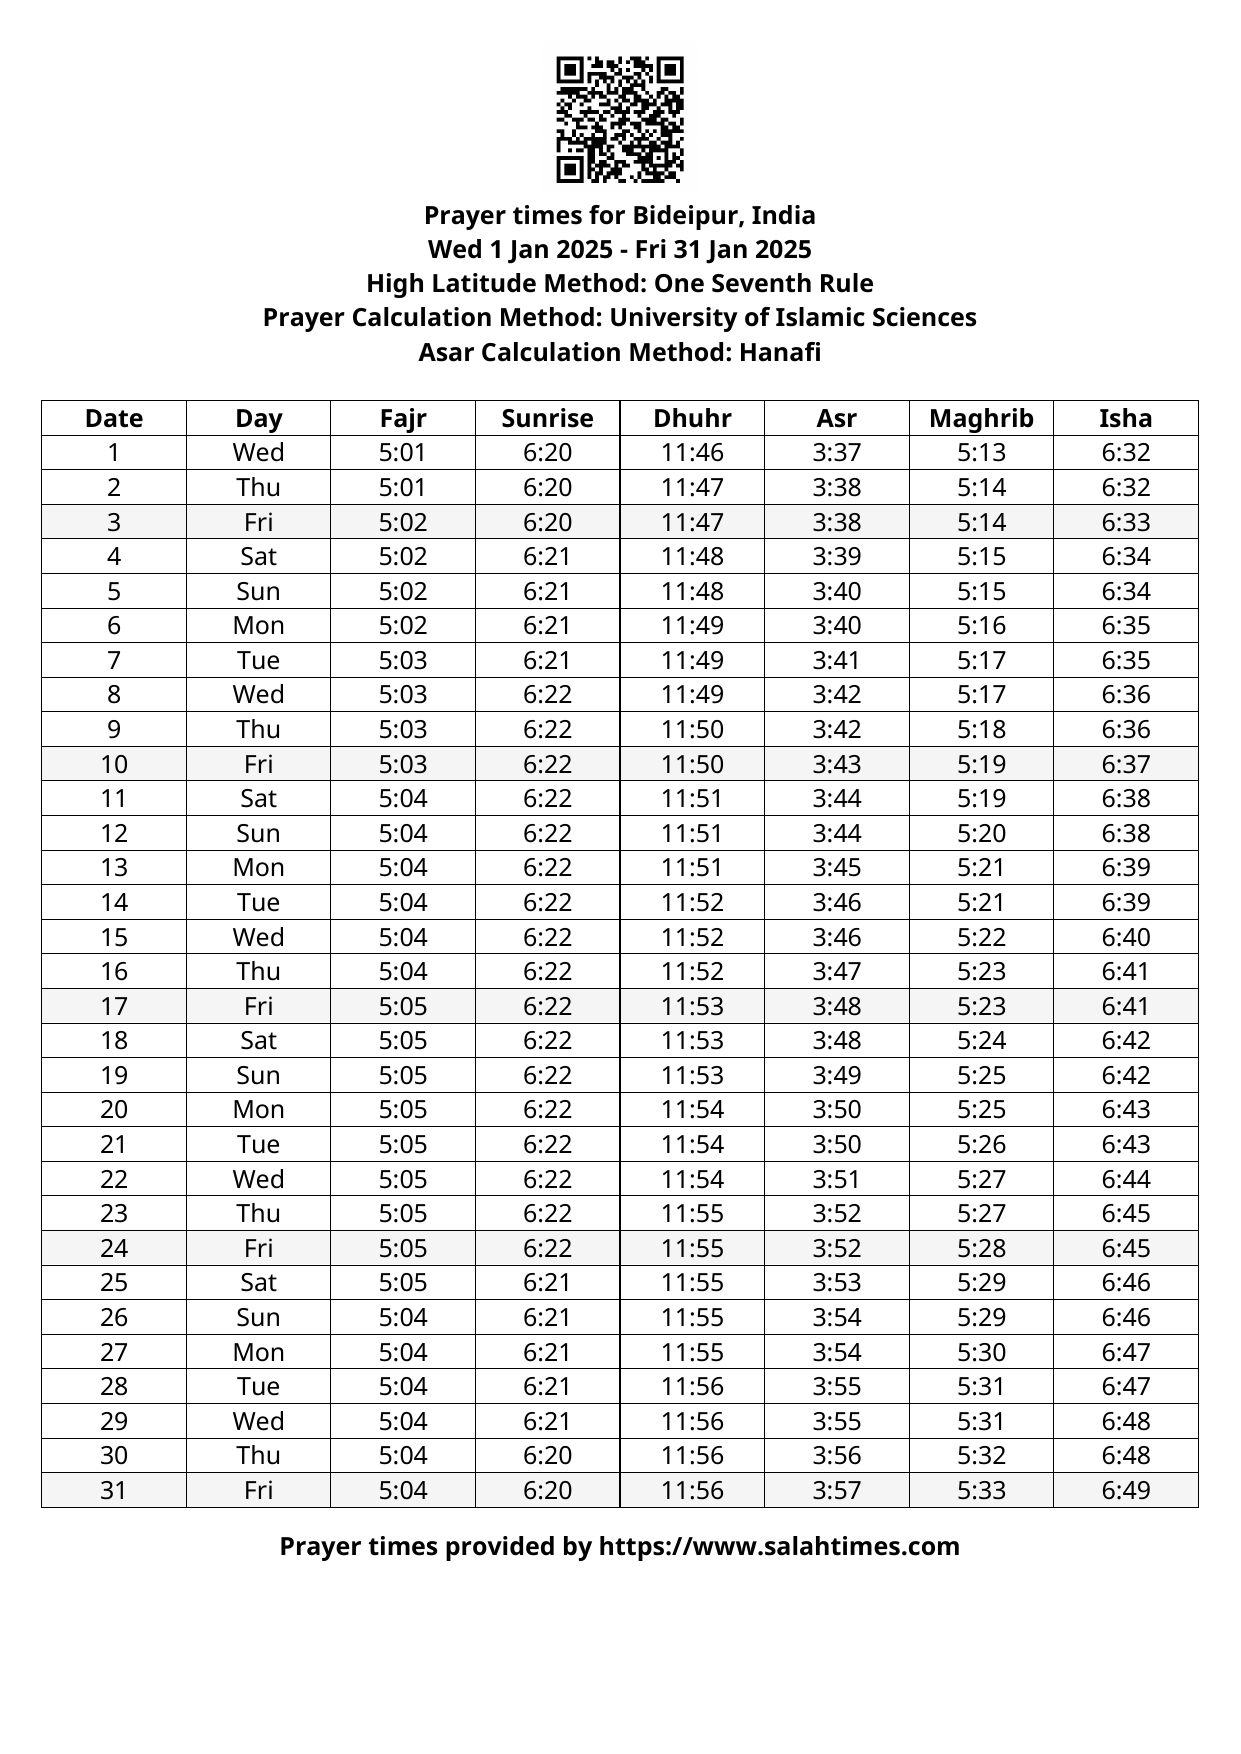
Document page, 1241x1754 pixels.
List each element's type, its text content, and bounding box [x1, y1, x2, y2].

table_cell 6:20 [476, 470, 619, 504]
table_cell 5:02 [331, 574, 475, 607]
table_cell 3:50 [765, 1093, 909, 1126]
table_cell 5:05 [331, 1058, 475, 1092]
table_cell Wed [187, 1404, 330, 1437]
table_cell 6:22 [476, 954, 619, 988]
table_cell 3:37 [765, 436, 909, 469]
table_cell 11:55 [621, 1266, 764, 1299]
table_cell 5:05 [331, 989, 475, 1022]
text Asar Calculation Method: Hanafi [42, 334, 1198, 368]
table_cell 3:38 [765, 470, 909, 504]
table_cell 11:49 [621, 643, 764, 677]
table_cell 3:48 [765, 1024, 909, 1057]
table_cell 6:36 [1054, 678, 1198, 711]
table_header Maghrib [910, 401, 1053, 434]
text High Latitude Method: One Seventh Rule [42, 266, 1198, 300]
table_cell 11:56 [621, 1404, 764, 1437]
table_cell 6:37 [1054, 747, 1198, 780]
table_cell 18 [42, 1024, 186, 1057]
table_cell 3:55 [765, 1369, 909, 1403]
table_cell 11:46 [621, 436, 764, 469]
table_cell 11:50 [621, 747, 764, 780]
table_cell 5:05 [331, 1231, 475, 1264]
table_cell 6:22 [476, 1058, 619, 1092]
table_cell 2 [42, 470, 186, 504]
table_cell 6:33 [1054, 505, 1198, 538]
table_cell 5:15 [910, 539, 1053, 573]
table_cell 5:25 [910, 1093, 1053, 1126]
table_cell 5:04 [331, 781, 475, 815]
table_cell 5:26 [910, 1127, 1053, 1161]
table_cell 6:32 [1054, 436, 1198, 469]
table_cell 6:43 [1054, 1093, 1198, 1126]
text Prayer Calculation Method: University of Islamic Sciences [42, 300, 1198, 334]
table_cell Mon [187, 609, 330, 642]
table_cell 3:44 [765, 816, 909, 849]
table_cell 11:55 [621, 1231, 764, 1264]
table_cell 3:53 [765, 1266, 909, 1299]
table_cell 6:21 [476, 574, 619, 607]
table_cell 3:50 [765, 1127, 909, 1161]
table_cell Thu [187, 1196, 330, 1230]
table_cell 15 [42, 920, 186, 953]
table_cell Thu [187, 470, 330, 504]
table_cell 6:40 [1054, 920, 1198, 953]
table_cell 6:42 [1054, 1024, 1198, 1057]
table_cell 11:51 [621, 781, 764, 815]
table_cell 6:21 [476, 1335, 619, 1368]
table_cell 8 [42, 678, 186, 711]
table_cell 3:42 [765, 712, 909, 746]
table_cell 3:52 [765, 1231, 909, 1264]
table_cell 19 [42, 1058, 186, 1092]
table_cell 6:21 [476, 539, 619, 573]
table_cell 6:39 [1054, 885, 1198, 919]
table_cell 11:56 [621, 1473, 764, 1507]
table_cell 29 [42, 1404, 186, 1437]
table_cell 3:39 [765, 539, 909, 573]
table_header Isha [1054, 401, 1198, 434]
table_cell Fri [187, 1231, 330, 1264]
table_cell 24 [42, 1231, 186, 1264]
table_cell 11:53 [621, 1058, 764, 1092]
table_cell 5:02 [331, 539, 475, 573]
table_cell Wed [187, 920, 330, 953]
table_cell 3:42 [765, 678, 909, 711]
table_cell 6:43 [1054, 1127, 1198, 1161]
table_cell 6:44 [1054, 1162, 1198, 1195]
table_cell 6:35 [1054, 609, 1198, 642]
table_cell 5:19 [910, 747, 1053, 780]
table_cell 26 [42, 1300, 186, 1334]
table_cell 11:49 [621, 678, 764, 711]
table_cell 6:22 [476, 885, 619, 919]
table_cell Fri [187, 747, 330, 780]
table_cell 6:22 [476, 920, 619, 953]
table_cell Mon [187, 851, 330, 884]
table_cell 5:32 [910, 1439, 1053, 1472]
table_cell 6:38 [1054, 816, 1198, 849]
table_cell 11:55 [621, 1335, 764, 1368]
table_cell 3:48 [765, 989, 909, 1022]
table_cell 6:47 [1054, 1335, 1198, 1368]
table_cell 3:41 [765, 643, 909, 677]
table_cell Fri [187, 505, 330, 538]
table_cell Fri [187, 1473, 330, 1507]
table_cell 5:30 [910, 1335, 1053, 1368]
table_cell 5:17 [910, 678, 1053, 711]
table_cell 16 [42, 954, 186, 988]
table_cell 5:21 [910, 885, 1053, 919]
table_cell 11:52 [621, 954, 764, 988]
table_cell 6:42 [1054, 1058, 1198, 1092]
table_cell 3:46 [765, 885, 909, 919]
table_cell 4 [42, 539, 186, 573]
table_cell 20 [42, 1093, 186, 1126]
table_cell 11 [42, 781, 186, 815]
table_cell 11:56 [621, 1369, 764, 1403]
table_cell 5:05 [331, 1162, 475, 1195]
table_cell 6:20 [476, 505, 619, 538]
table_cell 6:46 [1054, 1266, 1198, 1299]
table_cell 5:04 [331, 1369, 475, 1403]
table_cell 6:38 [1054, 781, 1198, 815]
table_cell 11:47 [621, 470, 764, 504]
table_cell 5:05 [331, 1196, 475, 1230]
table_cell 6:22 [476, 1127, 619, 1161]
table_cell 6:41 [1054, 954, 1198, 988]
table_cell 5:05 [331, 1266, 475, 1299]
table_cell 27 [42, 1335, 186, 1368]
table_cell 5:04 [331, 851, 475, 884]
table_header Asr [765, 401, 909, 434]
table_cell 5:14 [910, 470, 1053, 504]
table_cell 11:48 [621, 574, 764, 607]
table_cell 5:03 [331, 678, 475, 711]
table_cell 5:05 [331, 1093, 475, 1126]
table_cell 6:39 [1054, 851, 1198, 884]
table_cell 3:54 [765, 1300, 909, 1334]
text Prayer times for Bideipur, India [42, 198, 1198, 232]
table_cell 6:49 [1054, 1473, 1198, 1507]
table_cell 5:33 [910, 1473, 1053, 1507]
table_cell 5:27 [910, 1196, 1053, 1230]
table_header Sunrise [476, 401, 619, 434]
table_cell 11:48 [621, 539, 764, 573]
table_cell 11:56 [621, 1439, 764, 1472]
table_cell Thu [187, 954, 330, 988]
table_cell 5:16 [910, 609, 1053, 642]
picture [542, 41, 699, 198]
table_cell 5:31 [910, 1404, 1053, 1437]
table_cell 11:53 [621, 1024, 764, 1057]
table_cell 5:13 [910, 436, 1053, 469]
table_cell 11:51 [621, 851, 764, 884]
table_cell 21 [42, 1127, 186, 1161]
table_cell 6:22 [476, 1093, 619, 1126]
table_cell 6:34 [1054, 574, 1198, 607]
table_cell 3:55 [765, 1404, 909, 1437]
table_cell 11:49 [621, 609, 764, 642]
table_cell 3:54 [765, 1335, 909, 1368]
table_cell Sat [187, 539, 330, 573]
table_cell 11:54 [621, 1127, 764, 1161]
table_cell 11:55 [621, 1196, 764, 1230]
table_header Day [187, 401, 330, 434]
table_cell 5:04 [331, 1300, 475, 1334]
table_cell 3:46 [765, 920, 909, 953]
table_cell 31 [42, 1473, 186, 1507]
table_cell 6:34 [1054, 539, 1198, 573]
table_cell Sat [187, 781, 330, 815]
table_cell 9 [42, 712, 186, 746]
table_cell Fri [187, 989, 330, 1022]
table_cell 5:02 [331, 609, 475, 642]
table_cell 5:23 [910, 989, 1053, 1022]
text Wed 1 Jan 2025 - Fri 31 Jan 2025 [42, 232, 1198, 266]
table_cell 5:04 [331, 954, 475, 988]
table_cell Sun [187, 816, 330, 849]
table_cell 30 [42, 1439, 186, 1472]
table_cell 6:22 [476, 851, 619, 884]
table_cell 5:19 [910, 781, 1053, 815]
table_cell Sun [187, 574, 330, 607]
table_cell 3:56 [765, 1439, 909, 1472]
table_cell 11:51 [621, 816, 764, 849]
table_cell 3:49 [765, 1058, 909, 1092]
table_cell 5:31 [910, 1369, 1053, 1403]
table_cell 5:04 [331, 1473, 475, 1507]
table_cell 22 [42, 1162, 186, 1195]
table_cell 5:05 [331, 1024, 475, 1057]
table_cell Tue [187, 643, 330, 677]
table_cell 5:24 [910, 1024, 1053, 1057]
table_cell 6 [42, 609, 186, 642]
table_cell 3:44 [765, 781, 909, 815]
table_cell 5:17 [910, 643, 1053, 677]
table_cell 6:22 [476, 1162, 619, 1195]
table_cell 3:57 [765, 1473, 909, 1507]
table_cell Thu [187, 712, 330, 746]
table_cell 7 [42, 643, 186, 677]
table_cell 5:04 [331, 1439, 475, 1472]
table_cell 5:04 [331, 816, 475, 849]
table_cell 6:22 [476, 712, 619, 746]
table_cell 6:22 [476, 989, 619, 1022]
table_cell 5:22 [910, 920, 1053, 953]
table_cell 6:21 [476, 1300, 619, 1334]
table_cell 5:01 [331, 470, 475, 504]
table_cell 6:45 [1054, 1196, 1198, 1230]
table_header Fajr [331, 401, 475, 434]
table_cell 5:25 [910, 1058, 1053, 1092]
table_cell 3:40 [765, 574, 909, 607]
table_cell 5:03 [331, 747, 475, 780]
table_cell 11:52 [621, 920, 764, 953]
table_cell 5:28 [910, 1231, 1053, 1264]
table_cell 11:52 [621, 885, 764, 919]
table_cell 3:52 [765, 1196, 909, 1230]
table_cell 28 [42, 1369, 186, 1403]
table_cell 5:04 [331, 1404, 475, 1437]
table_cell 11:50 [621, 712, 764, 746]
table_cell 5:29 [910, 1266, 1053, 1299]
table_cell 25 [42, 1266, 186, 1299]
table_cell 6:22 [476, 816, 619, 849]
table_cell 6:21 [476, 609, 619, 642]
table_cell 5:23 [910, 954, 1053, 988]
table_cell 3:43 [765, 747, 909, 780]
table_cell 6:21 [476, 1266, 619, 1299]
table_cell 6:35 [1054, 643, 1198, 677]
table_cell 11:47 [621, 505, 764, 538]
table_cell 10 [42, 747, 186, 780]
table_cell 6:22 [476, 1231, 619, 1264]
table_cell Tue [187, 885, 330, 919]
table_cell 6:22 [476, 747, 619, 780]
table_cell Wed [187, 1162, 330, 1195]
table_header Dhuhr [621, 401, 764, 434]
table_cell Sat [187, 1266, 330, 1299]
table_cell 5:02 [331, 505, 475, 538]
table_cell 6:21 [476, 1369, 619, 1403]
table_cell 5:21 [910, 851, 1053, 884]
table_cell 6:21 [476, 643, 619, 677]
table_cell 23 [42, 1196, 186, 1230]
table_cell 3:45 [765, 851, 909, 884]
table_cell 3:40 [765, 609, 909, 642]
table_cell 11:54 [621, 1162, 764, 1195]
table_cell 11:53 [621, 989, 764, 1022]
table_cell 5:05 [331, 1127, 475, 1161]
table_cell 11:54 [621, 1093, 764, 1126]
table_cell 6:41 [1054, 989, 1198, 1022]
table_cell 5:14 [910, 505, 1053, 538]
table_header Date [42, 401, 186, 434]
table_cell 6:20 [476, 436, 619, 469]
table_cell 5 [42, 574, 186, 607]
table_cell Tue [187, 1127, 330, 1161]
table_cell 6:21 [476, 1404, 619, 1437]
table_cell 5:04 [331, 1335, 475, 1368]
table_cell 13 [42, 851, 186, 884]
table_cell 5:15 [910, 574, 1053, 607]
table_cell Wed [187, 678, 330, 711]
table_cell 5:03 [331, 712, 475, 746]
table_cell 6:20 [476, 1439, 619, 1472]
table_cell 17 [42, 989, 186, 1022]
table_cell 6:48 [1054, 1404, 1198, 1437]
table_cell Sat [187, 1024, 330, 1057]
text Prayer times provided by https://www.salahtimes.com [42, 1528, 1198, 1563]
table_cell 11:55 [621, 1300, 764, 1334]
table_cell 3:51 [765, 1162, 909, 1195]
table_cell Sun [187, 1058, 330, 1092]
table_cell 5:03 [331, 643, 475, 677]
table_cell 6:46 [1054, 1300, 1198, 1334]
table_cell 6:36 [1054, 712, 1198, 746]
table_cell Thu [187, 1439, 330, 1472]
table_cell Tue [187, 1369, 330, 1403]
table_cell 6:20 [476, 1473, 619, 1507]
table_cell 3:38 [765, 505, 909, 538]
table_cell 6:48 [1054, 1439, 1198, 1472]
table_cell 6:45 [1054, 1231, 1198, 1264]
table_cell 6:22 [476, 678, 619, 711]
table_cell 12 [42, 816, 186, 849]
table_cell 6:22 [476, 1196, 619, 1230]
table_cell 5:04 [331, 920, 475, 953]
table_cell 5:04 [331, 885, 475, 919]
table_cell Mon [187, 1335, 330, 1368]
table_cell 5:27 [910, 1162, 1053, 1195]
table_cell Sun [187, 1300, 330, 1334]
table_cell 6:32 [1054, 470, 1198, 504]
table_cell 6:22 [476, 1024, 619, 1057]
table_cell 3 [42, 505, 186, 538]
table_cell Mon [187, 1093, 330, 1126]
table_cell 3:47 [765, 954, 909, 988]
table_cell Wed [187, 436, 330, 469]
table_cell 5:20 [910, 816, 1053, 849]
table_cell 14 [42, 885, 186, 919]
table_cell 5:29 [910, 1300, 1053, 1334]
table_cell 6:22 [476, 781, 619, 815]
table_cell 1 [42, 436, 186, 469]
table_cell 5:01 [331, 436, 475, 469]
table_cell 6:47 [1054, 1369, 1198, 1403]
table_cell 5:18 [910, 712, 1053, 746]
